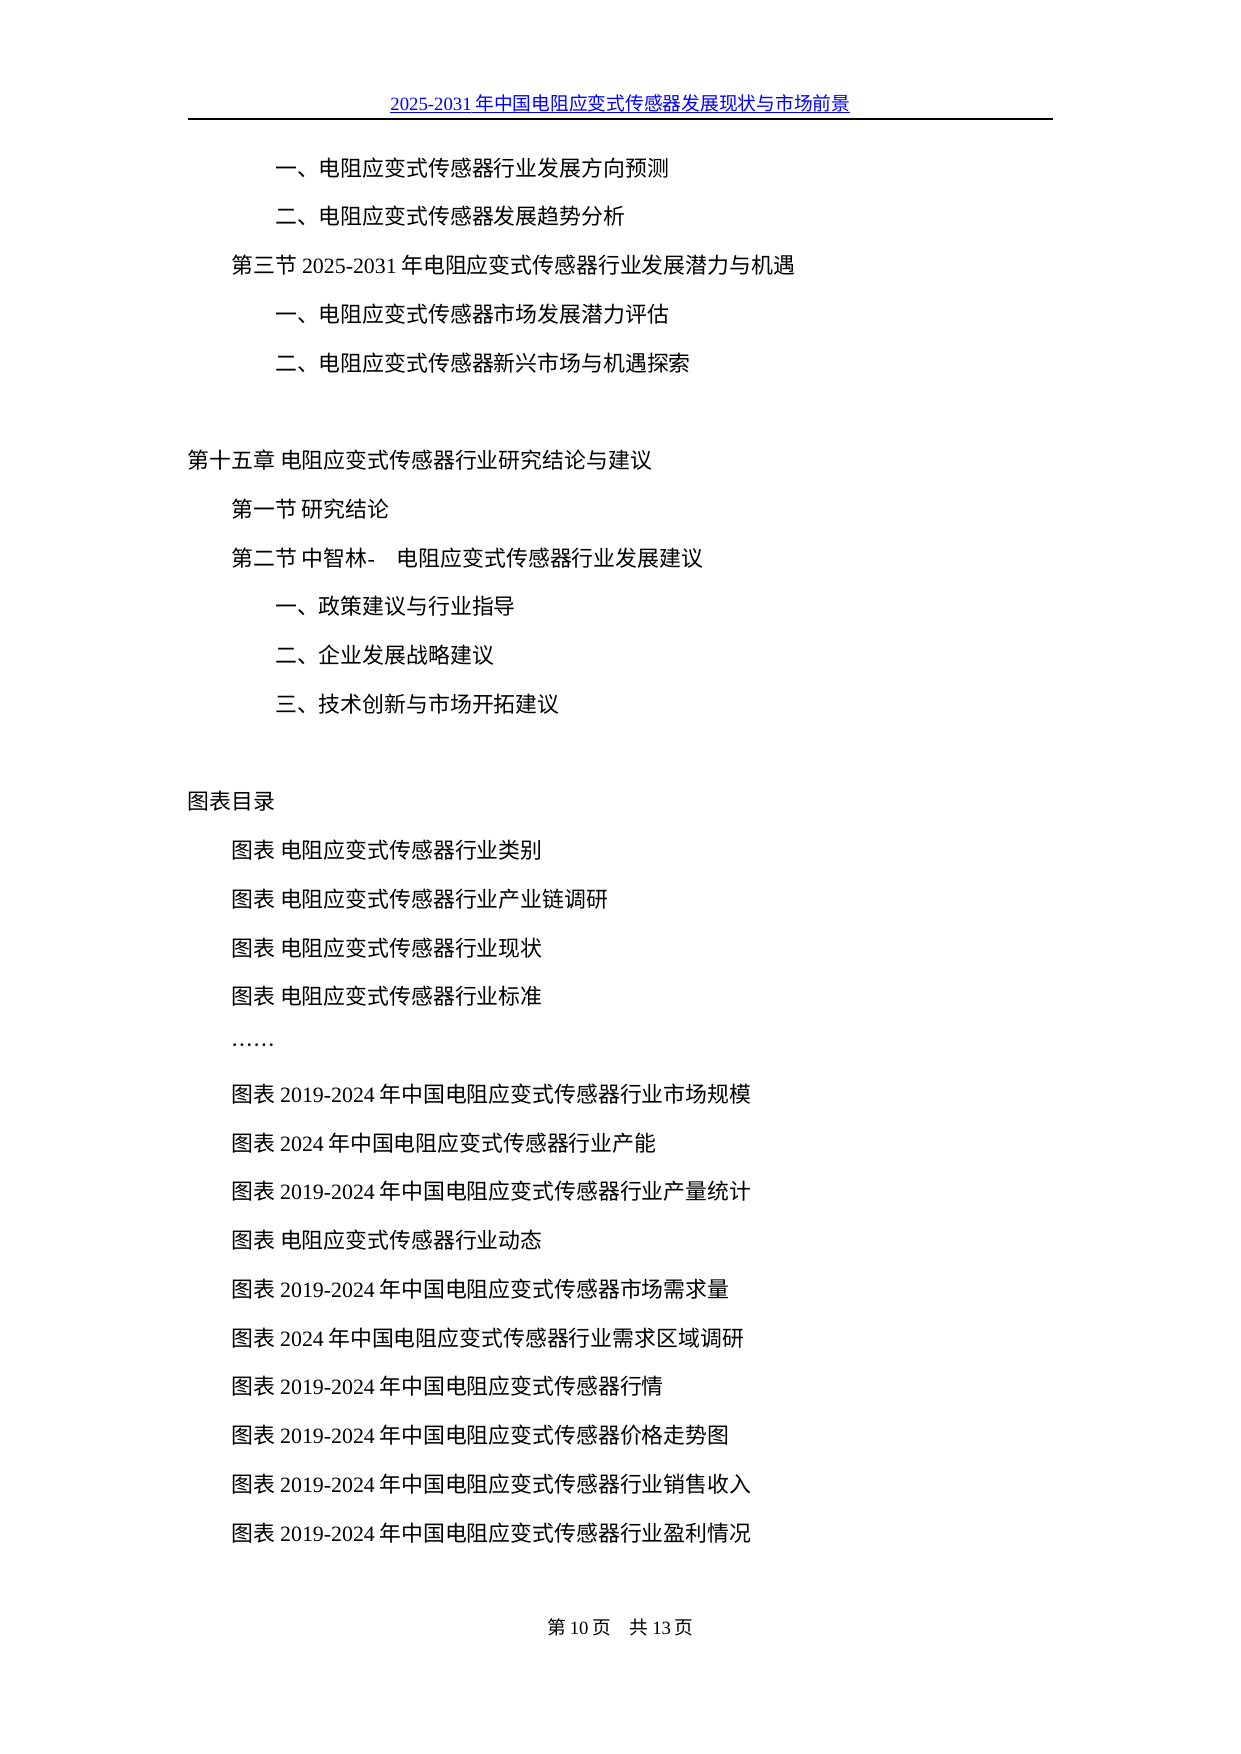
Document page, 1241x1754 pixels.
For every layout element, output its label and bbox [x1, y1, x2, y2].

text [187, 150, 1053, 1548]
